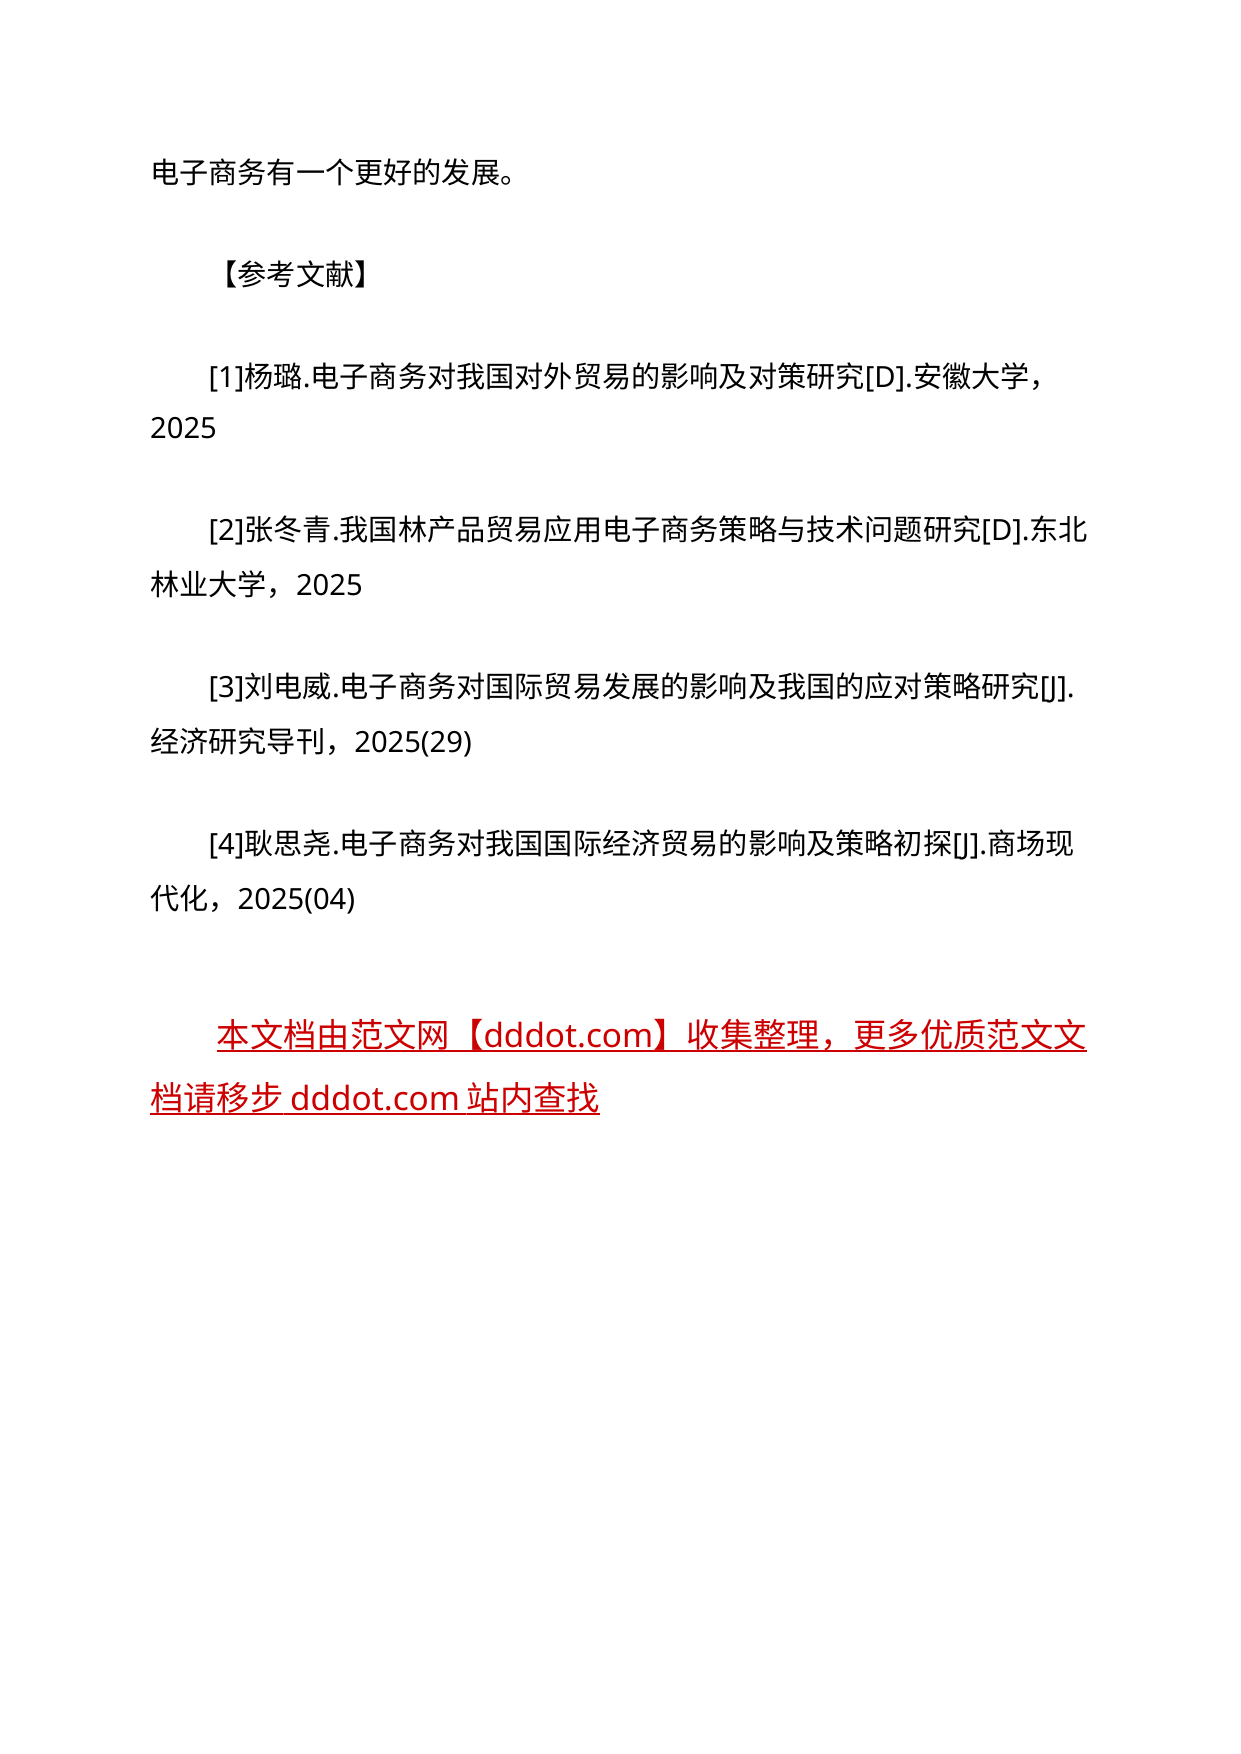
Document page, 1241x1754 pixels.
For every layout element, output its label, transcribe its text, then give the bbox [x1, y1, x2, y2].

text [4]耿思尧.电子商务对我国国际经济贸易的影响及策略初探[J].商场现代化，2025(04) [150, 820, 1090, 918]
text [150, 150, 1090, 192]
text [3]刘电威.电子商务对国际贸易发展的影响及我国的应对策略研究[J].经济研究导刊，2025(29) [150, 663, 1090, 761]
text 本文档由范文网【dddot.com】收集整理，更多优质范文文档请移步dddot.com站内查找 [150, 1008, 1090, 1120]
text 【参考文献】 [150, 252, 1090, 294]
text [2]张冬青.我国林产品贸易应用电子商务策略与技术问题研究[D].东北林业大学，2025 [150, 506, 1090, 604]
text [1]杨璐.电子商务对我国对外贸易的影响及对策研究[D].安徽大学，2025 [150, 353, 1090, 447]
